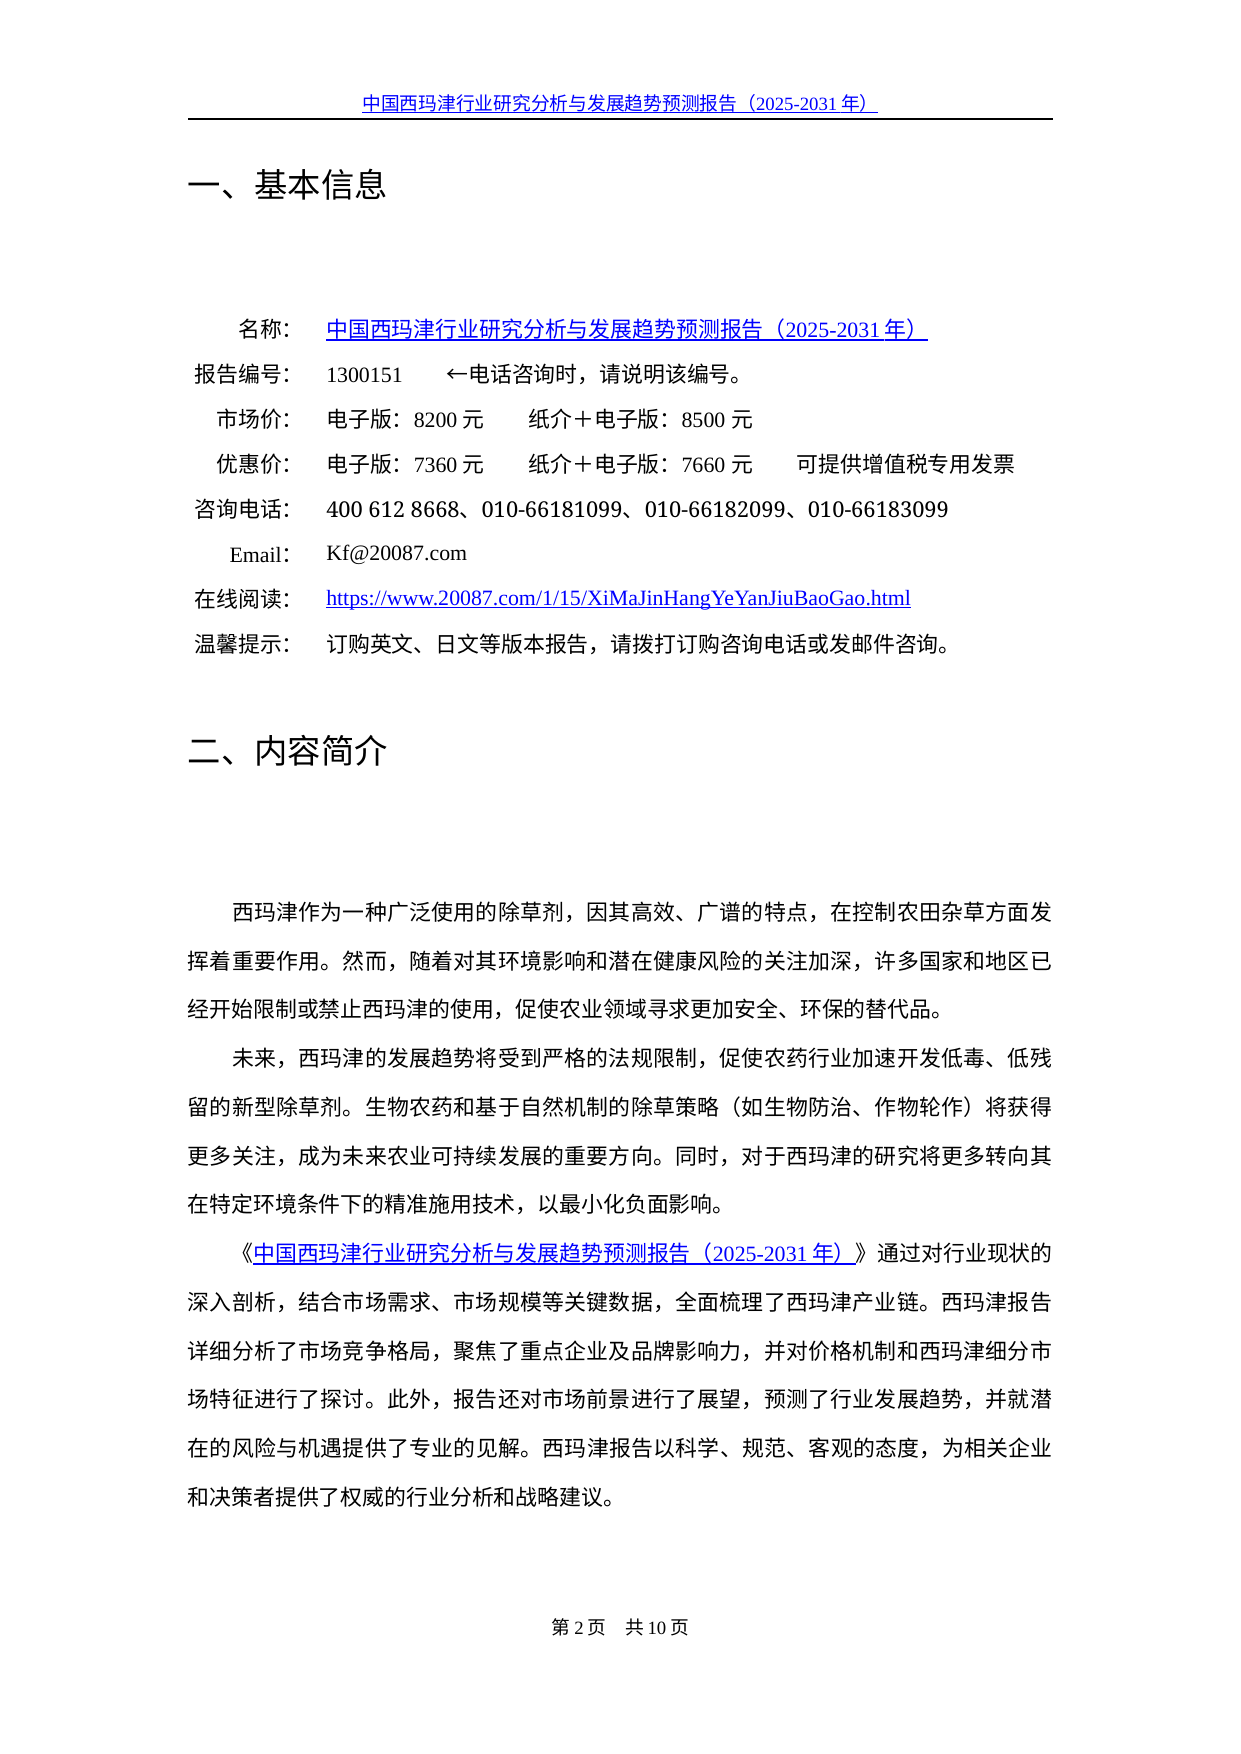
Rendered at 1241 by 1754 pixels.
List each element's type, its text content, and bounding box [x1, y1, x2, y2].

title 一、基本信息 [187, 150, 1053, 215]
table_cell 咨询电话： [167, 492, 315, 537]
table_cell Kf@20087.com [315, 537, 1073, 582]
table_cell [315, 582, 1073, 627]
table_header 中国西玛津行业研究分析与发展趋势预测报告（2025-2031年） [315, 312, 1073, 357]
table_cell 温馨提示： [167, 627, 315, 672]
table_cell 优惠价： [167, 447, 315, 492]
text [187, 894, 1053, 1512]
table_cell 400 612 8668、010-66181099、010-66182099、010-66183099 [315, 492, 1073, 537]
table_cell 电子版：8200 元 纸介＋电子版：8500 元 [315, 402, 1073, 447]
table_header 名称： [167, 312, 315, 357]
table_cell 电子版：7360 元 纸介＋电子版：7660 元 可提供增值税专用发票 [315, 447, 1073, 492]
table_cell 市场价： [167, 402, 315, 447]
table_cell Email： [167, 537, 315, 582]
table_cell 在线阅读： [167, 582, 315, 627]
title 二、内容简介 [187, 717, 1053, 782]
table_cell 报告编号： [167, 357, 315, 402]
table_cell 订购英文、日文等版本报告，请拨打订购咨询电话或发邮件咨询。 [315, 627, 1073, 672]
table_cell 1300151 ←电话咨询时，请说明该编号。 [315, 357, 1073, 402]
